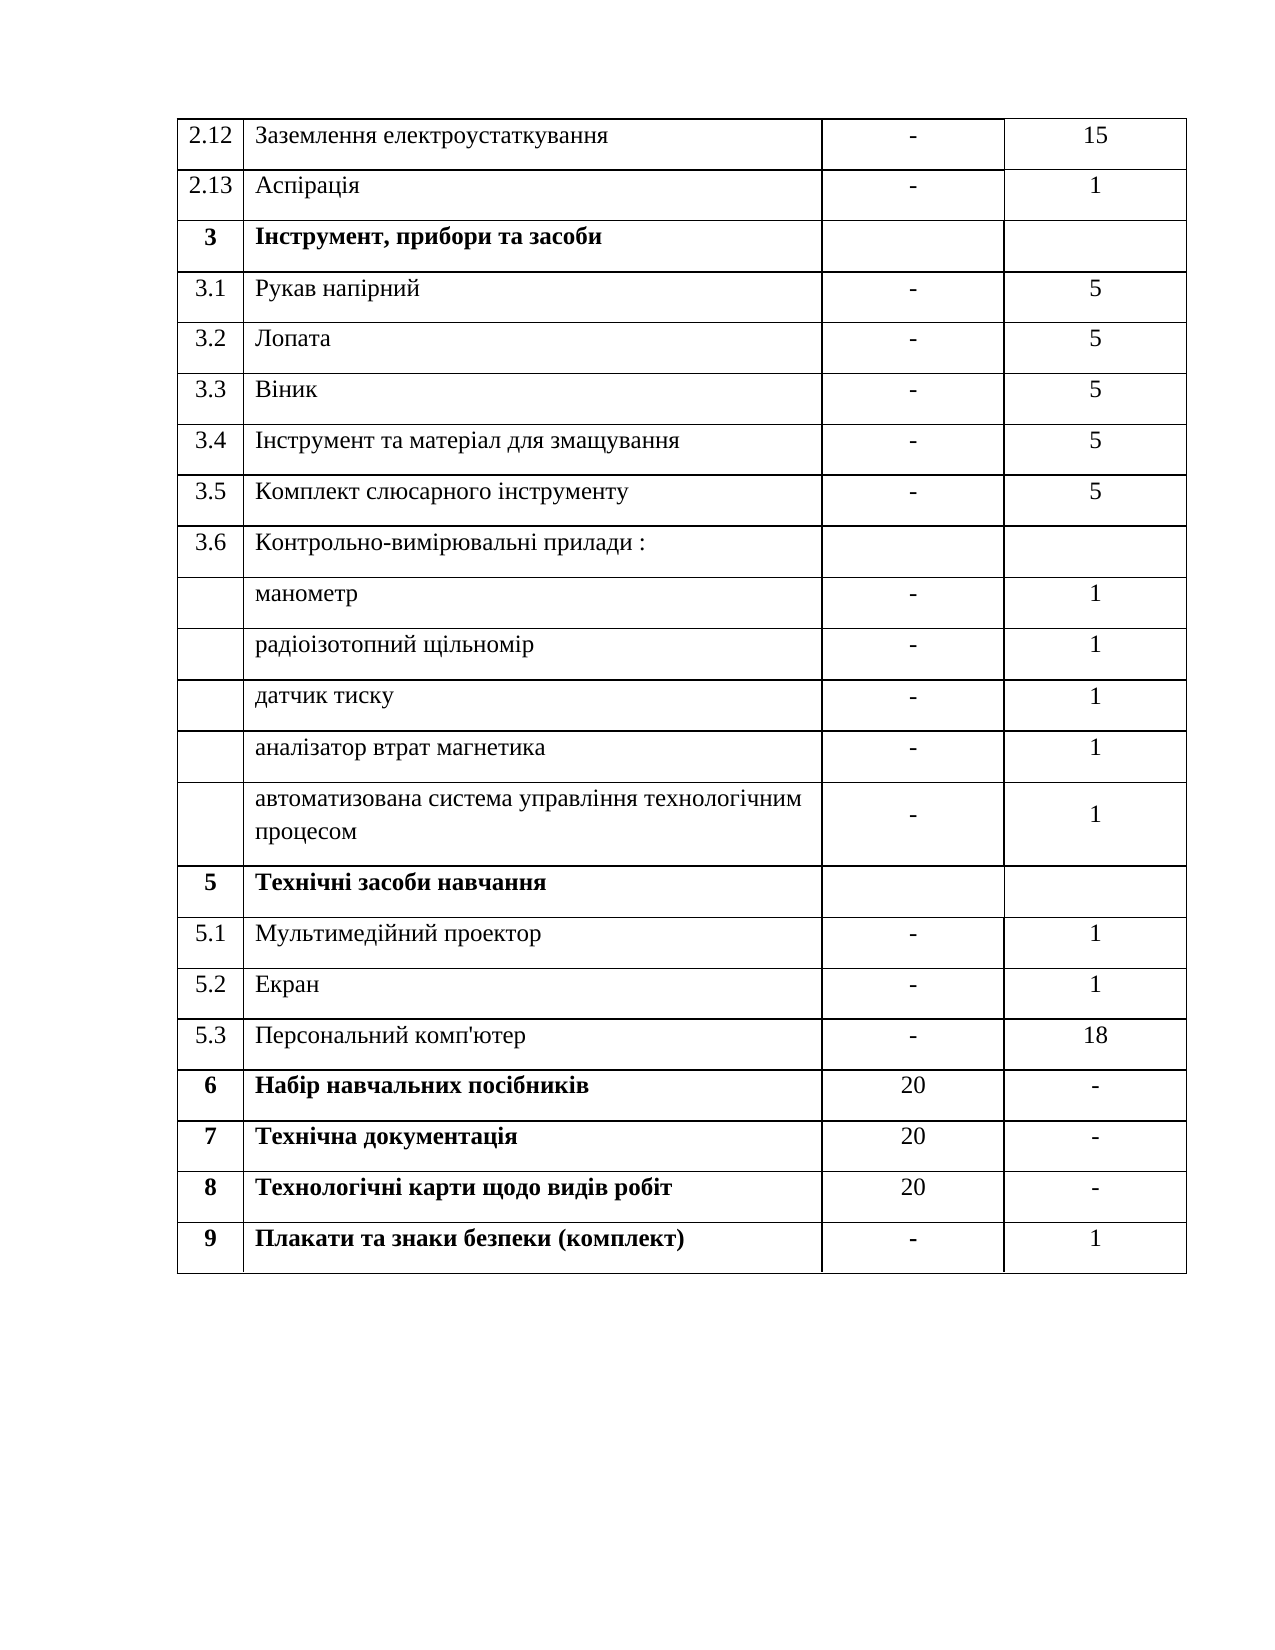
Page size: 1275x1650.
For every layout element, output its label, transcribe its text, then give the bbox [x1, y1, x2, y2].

table_cell [178, 681, 243, 730]
table_cell Комплект слюсарного інструменту [244, 476, 821, 525]
table_cell 5 [1005, 476, 1186, 525]
table_cell 8 [178, 1172, 243, 1222]
table_cell Аспірація [244, 171, 821, 220]
table_cell - [823, 425, 1003, 474]
table_cell 5 [1005, 374, 1186, 423]
table_cell 5 [1005, 425, 1186, 474]
table_cell 5 [1005, 273, 1186, 322]
table_cell Технічна документація [244, 1122, 821, 1171]
table_cell Контрольно-вимірювальні прилади : [244, 527, 821, 576]
table_cell Заземлення електроустаткування [244, 120, 821, 169]
table_cell 20 [823, 1122, 1003, 1171]
table_cell Плакати та знаки безпеки (комплект) [244, 1223, 821, 1272]
table_cell Рукав напірний [244, 273, 821, 322]
table_cell - [823, 120, 1004, 169]
table_cell - [823, 476, 1003, 525]
table_cell 20 [823, 1071, 1003, 1120]
table_cell [1005, 221, 1186, 271]
table_cell - [823, 578, 1003, 628]
table_cell Інструмент та матеріал для змащування [244, 425, 821, 474]
table_cell - [823, 969, 1003, 1018]
table_cell 5 [178, 867, 243, 917]
table_cell - [823, 783, 1003, 865]
table_cell 5.1 [178, 918, 243, 967]
table_cell [1005, 527, 1186, 576]
table_cell 1 [1005, 629, 1186, 679]
table_cell - [823, 171, 1004, 220]
table_cell - [823, 374, 1003, 423]
table_cell 1 [1005, 681, 1186, 730]
table_cell - [823, 918, 1003, 967]
table_cell [823, 527, 1003, 576]
table_cell - [1005, 1122, 1186, 1171]
table_cell 3.1 [178, 273, 243, 322]
table_cell 5 [1005, 323, 1186, 373]
table_cell датчик тиску [244, 681, 821, 730]
table_cell 1 [1005, 783, 1186, 865]
table_cell - [1005, 1071, 1186, 1120]
table_cell Інструмент, прибори та засоби [244, 221, 821, 271]
table_cell - [823, 732, 1003, 781]
table_cell 3.3 [178, 374, 243, 423]
table_cell 1 [1005, 578, 1186, 628]
table_cell [178, 783, 243, 865]
table_cell - [823, 1223, 1003, 1272]
table_cell Технологічні карти щодо видів робіт [244, 1172, 821, 1222]
table_cell радіоізотопний щільномір [244, 629, 821, 679]
table_cell 15 [1005, 119, 1186, 169]
table_cell автоматизована система управління технологічним процесом [244, 783, 821, 865]
table_cell [1005, 867, 1186, 917]
table_cell Персональний комп'ютер [244, 1020, 821, 1069]
table_cell 3.2 [178, 323, 243, 373]
table_cell 1 [1005, 918, 1186, 967]
table_cell 1 [1005, 732, 1186, 781]
table_cell Мультимедійний проектор [244, 918, 821, 967]
table_cell 1 [1005, 170, 1186, 220]
table_cell 1 [1005, 1223, 1186, 1272]
table_cell [178, 732, 243, 781]
table_cell 20 [823, 1172, 1003, 1222]
table_cell 5.3 [178, 1020, 243, 1069]
table_cell - [823, 273, 1003, 322]
table_cell [178, 578, 243, 628]
table_cell 7 [178, 1122, 243, 1171]
table_cell манометр [244, 578, 821, 628]
table_cell [823, 867, 1004, 917]
table_cell Набір навчальних посібників [244, 1071, 821, 1120]
table_cell [823, 221, 1003, 271]
table_cell [178, 629, 243, 679]
table_cell Екран [244, 969, 821, 1018]
table_cell 2.13 [178, 171, 243, 220]
table_cell Віник [244, 374, 821, 423]
table_cell - [823, 323, 1003, 373]
table_cell - [1005, 1172, 1186, 1222]
table_cell 3.6 [178, 527, 243, 576]
table_cell Технічні засоби навчання [244, 867, 821, 917]
table_cell - [823, 681, 1003, 730]
table_cell 9 [178, 1223, 243, 1272]
table_cell 3 [178, 221, 243, 271]
table_cell аналізатор втрат магнетика [244, 732, 821, 781]
table_cell 6 [178, 1071, 243, 1120]
table_cell 5.2 [178, 969, 243, 1018]
table_cell 3.4 [178, 425, 243, 474]
table_cell 2.12 [178, 120, 243, 169]
table_cell - [823, 1020, 1003, 1069]
table_cell 3.5 [178, 476, 243, 525]
table_cell 1 [1005, 969, 1186, 1018]
table_cell Лопата [244, 323, 821, 373]
table_cell 18 [1005, 1020, 1186, 1069]
table_cell - [823, 629, 1003, 679]
